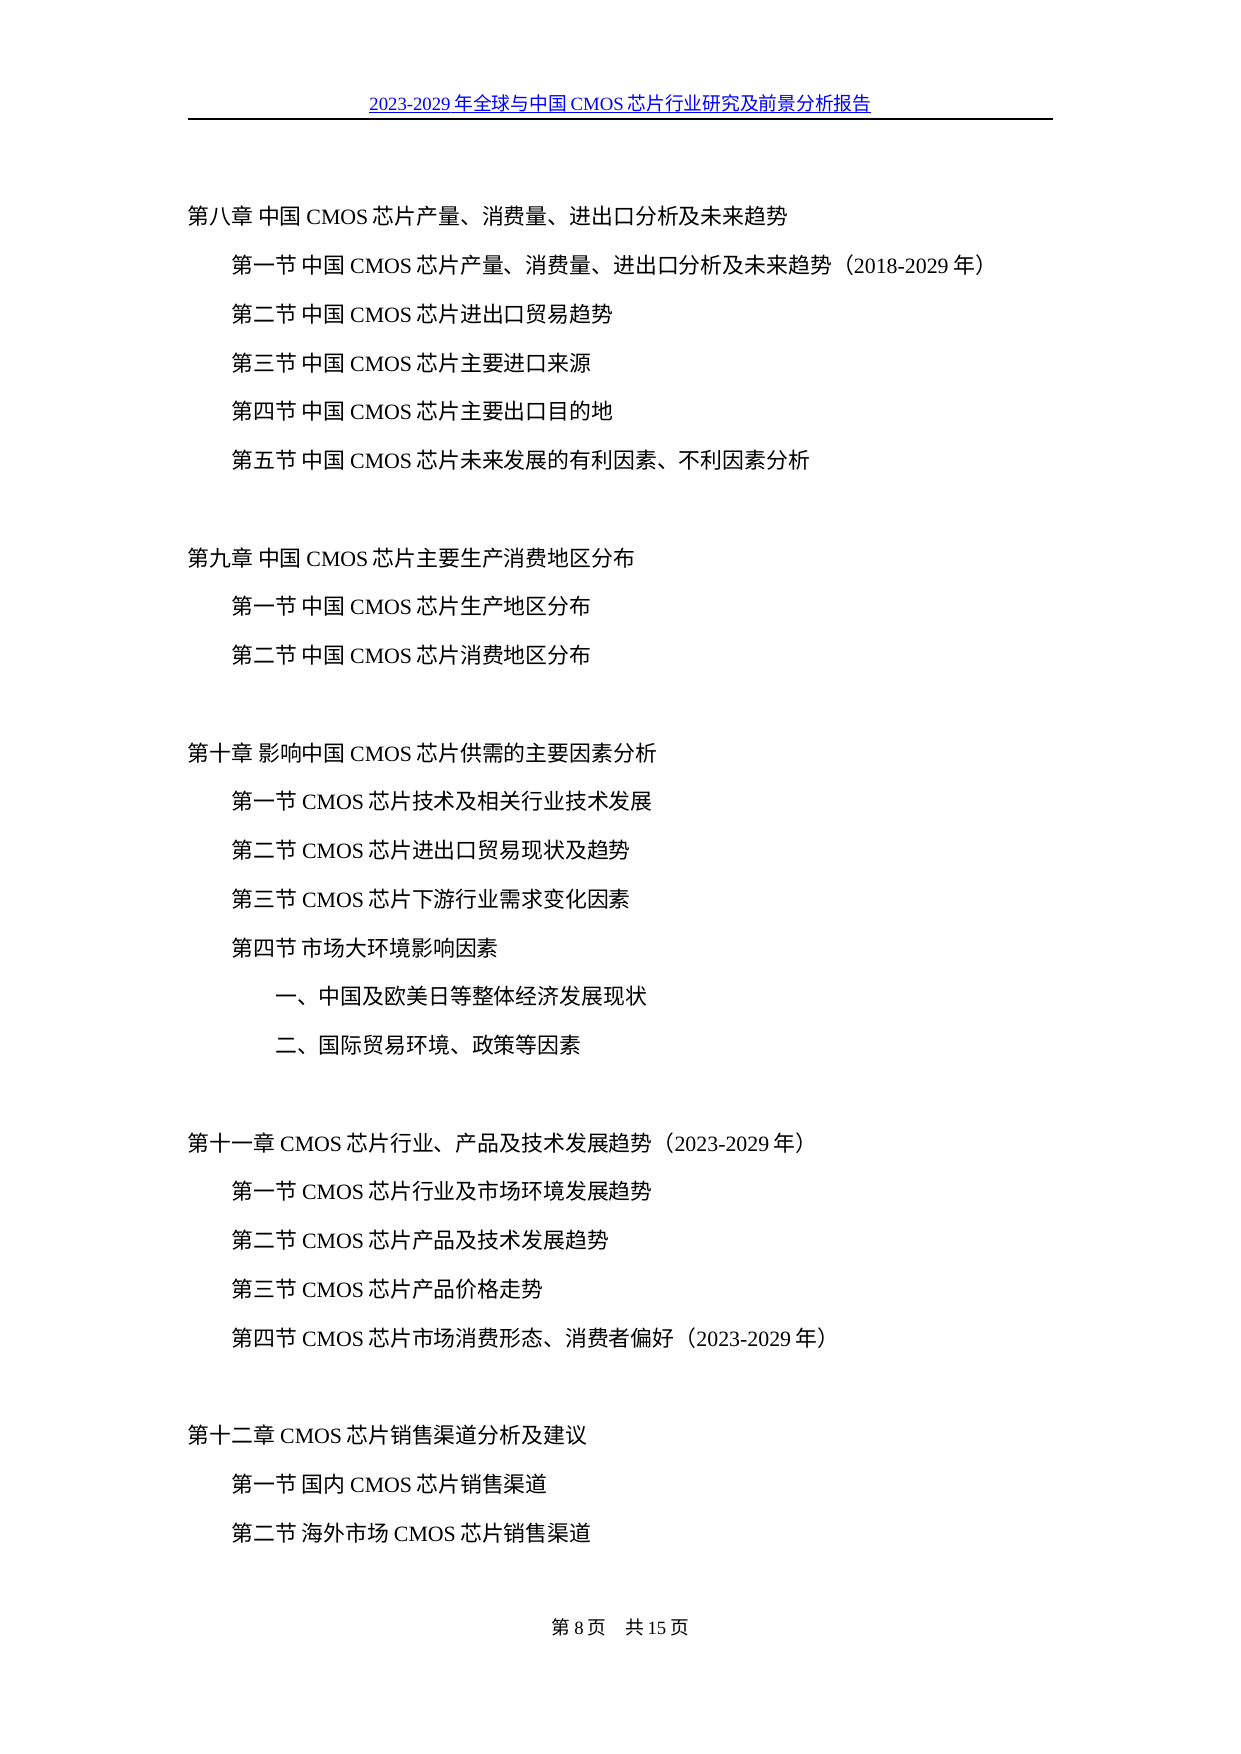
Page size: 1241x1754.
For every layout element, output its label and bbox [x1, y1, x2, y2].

text [187, 150, 1053, 1548]
